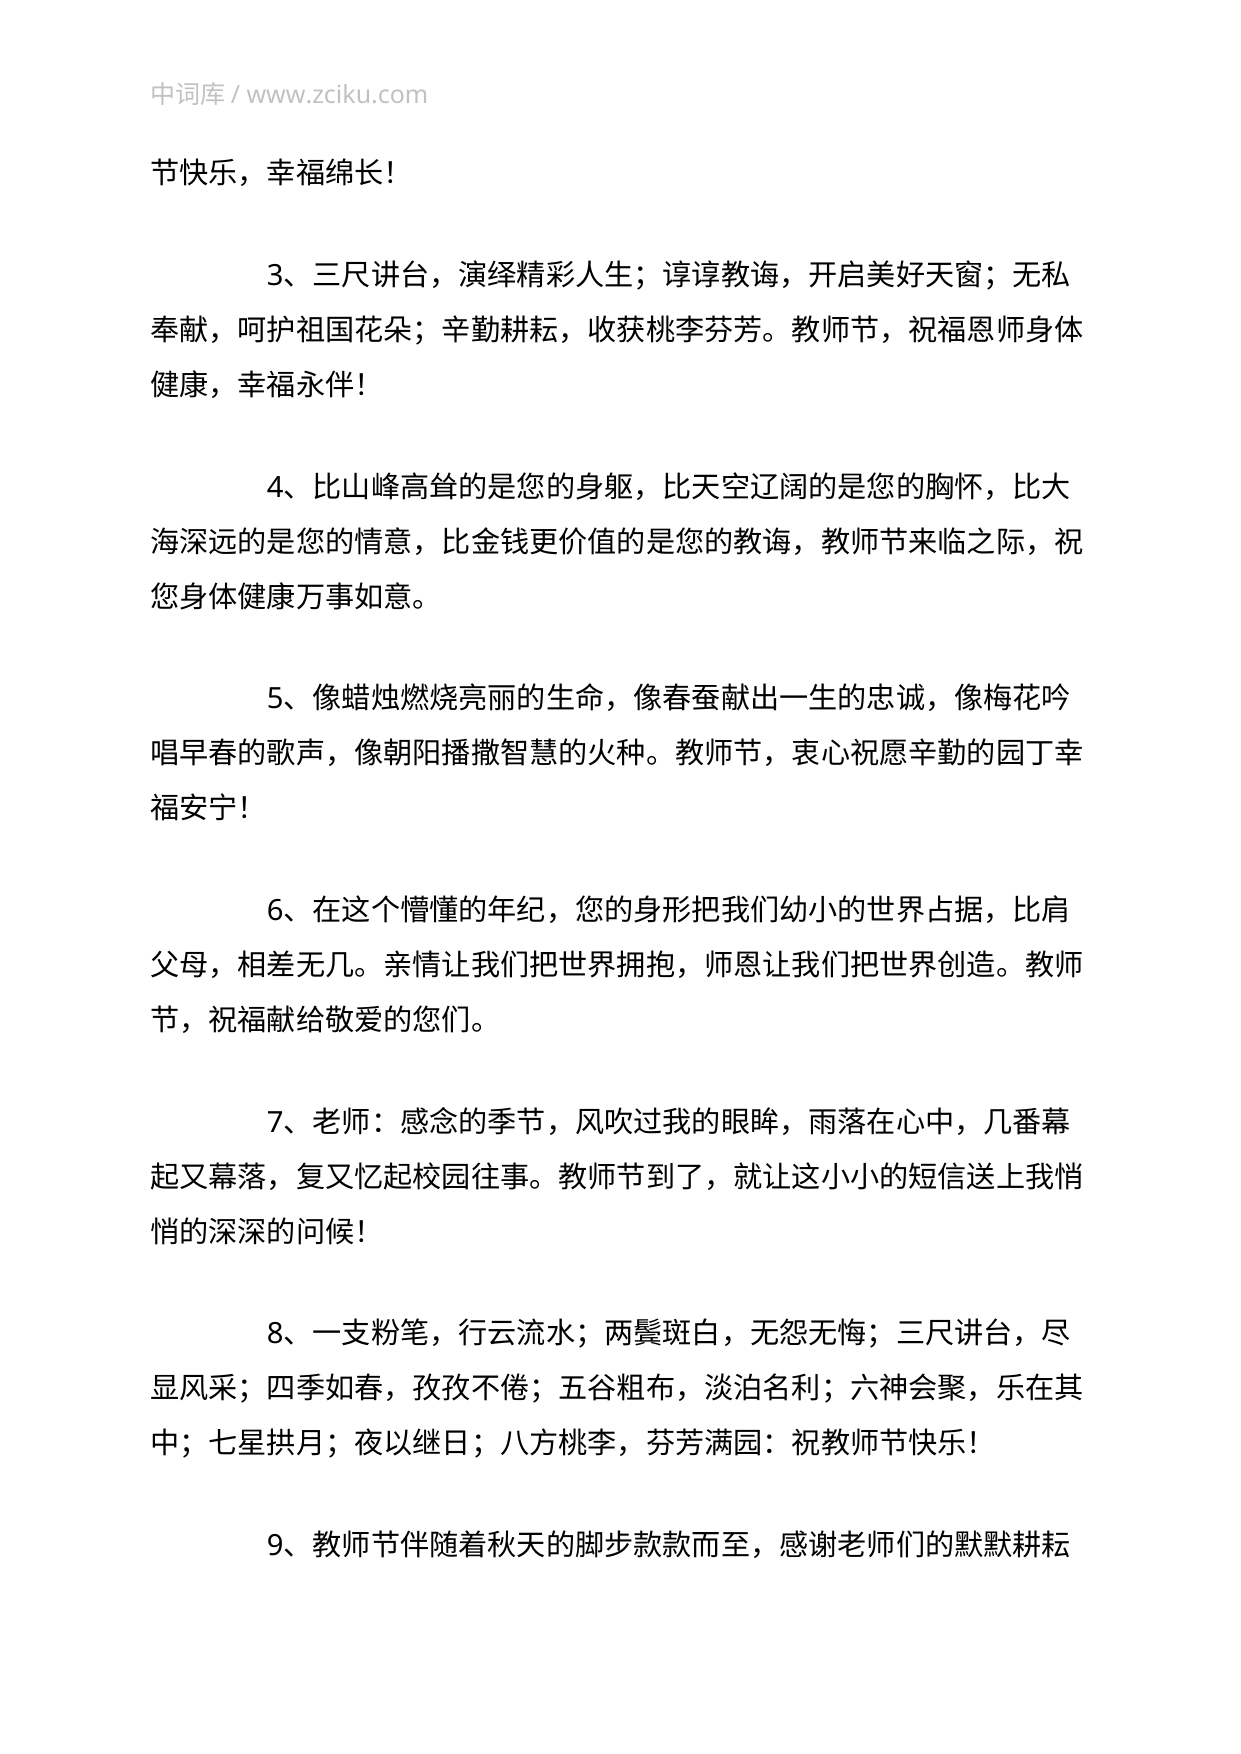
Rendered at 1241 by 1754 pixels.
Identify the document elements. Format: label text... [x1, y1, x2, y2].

text 4、比山峰高耸的是您的身躯，比天空辽阔的是您的胸怀，比大海深远的是您的情意，比金钱更价值的是您的教诲，教师节来临之际，祝您身体健康万事如意。 [150, 463, 1090, 616]
text 7、老师：感念的季节，风吹过我的眼眸，雨落在心中，几番幕起又幕落，复又忆起校园往事。教师节到了，就让这小小的短信送上我悄悄的深深的问候！ [150, 1098, 1090, 1251]
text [150, 1522, 1090, 1564]
text 8、一支粉笔，行云流水；两鬓斑白，无怨无悔；三尺讲台，尽显风采；四季如春，孜孜不倦；五谷粗布，淡泊名利；六神会聚，乐在其中；七星拱月；夜以继日；八方桃李，芬芳满园：祝教师节快乐！ [150, 1310, 1090, 1462]
text 5、像蜡烛燃烧亮丽的生命，像春蚕献出一生的忠诚，像梅花吟唱早春的歌声，像朝阳播撒智慧的火种。教师节，衷心祝愿辛勤的园丁幸福安宁！ [150, 675, 1090, 827]
text 6、在这个懵懂的年纪，您的身形把我们幼小的世界占据，比肩父母，相差无几。亲情让我们把世界拥抱，师恩让我们把世界创造。教师节，祝福献给敬爱的您们。 [150, 887, 1090, 1039]
text 3、三尺讲台，演绎精彩人生；谆谆教诲，开启美好天窗；无私奉献，呵护祖国花朵；辛勤耕耘，收获桃李芬芳。教师节，祝福恩师身体健康，幸福永伴！ [150, 252, 1090, 404]
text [150, 150, 1090, 192]
